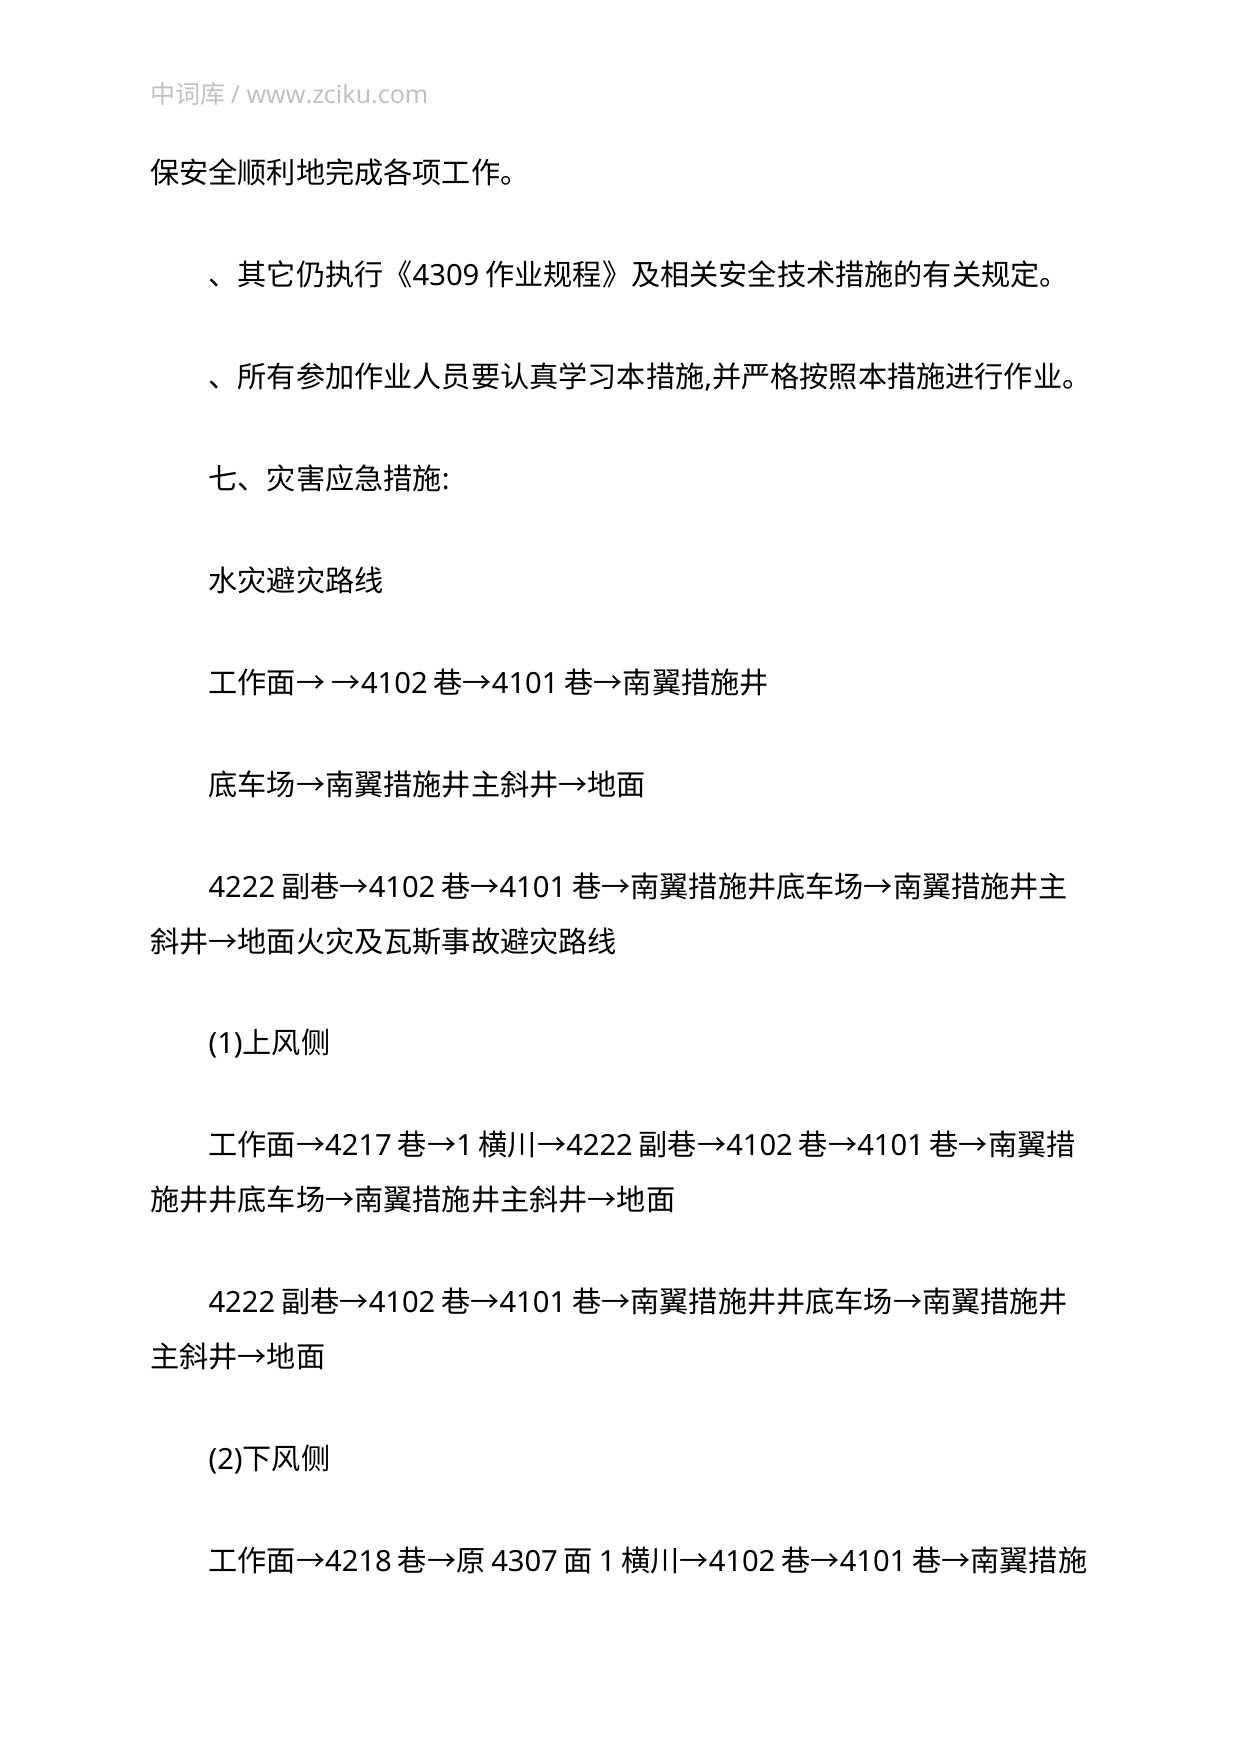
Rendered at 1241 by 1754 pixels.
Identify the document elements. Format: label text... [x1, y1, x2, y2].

text 4222副巷→4102巷→4101巷→南翼措施井井底车场→南翼措施井主斜井→地面 [150, 1279, 1090, 1376]
text 水灾避灾路线 [150, 558, 1090, 600]
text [150, 150, 1090, 192]
text 、所有参加作业人员要认真学习本措施,并严格按照本措施进行作业。 [150, 354, 1090, 396]
text (2)下风侧 [150, 1436, 1090, 1478]
text 、其它仍执行《4309作业规程》及相关安全技术措施的有关规定。 [150, 252, 1090, 294]
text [150, 1537, 1090, 1580]
text 工作面→4217巷→1横川→4222副巷→4102巷→4101巷→南翼措施井井底车场→南翼措施井主斜井→地面 [150, 1122, 1090, 1219]
text 七、灾害应急措施: [150, 456, 1090, 498]
text 工作面→ →4102巷→4101巷→南翼措施井 [150, 659, 1090, 702]
text (1)上风侧 [150, 1020, 1090, 1062]
text 底车场→南翼措施井主斜井→地面 [150, 761, 1090, 804]
text 4222副巷→4102巷→4101巷→南翼措施井底车场→南翼措施井主斜井→地面火灾及瓦斯事故避灾路线 [150, 863, 1090, 961]
